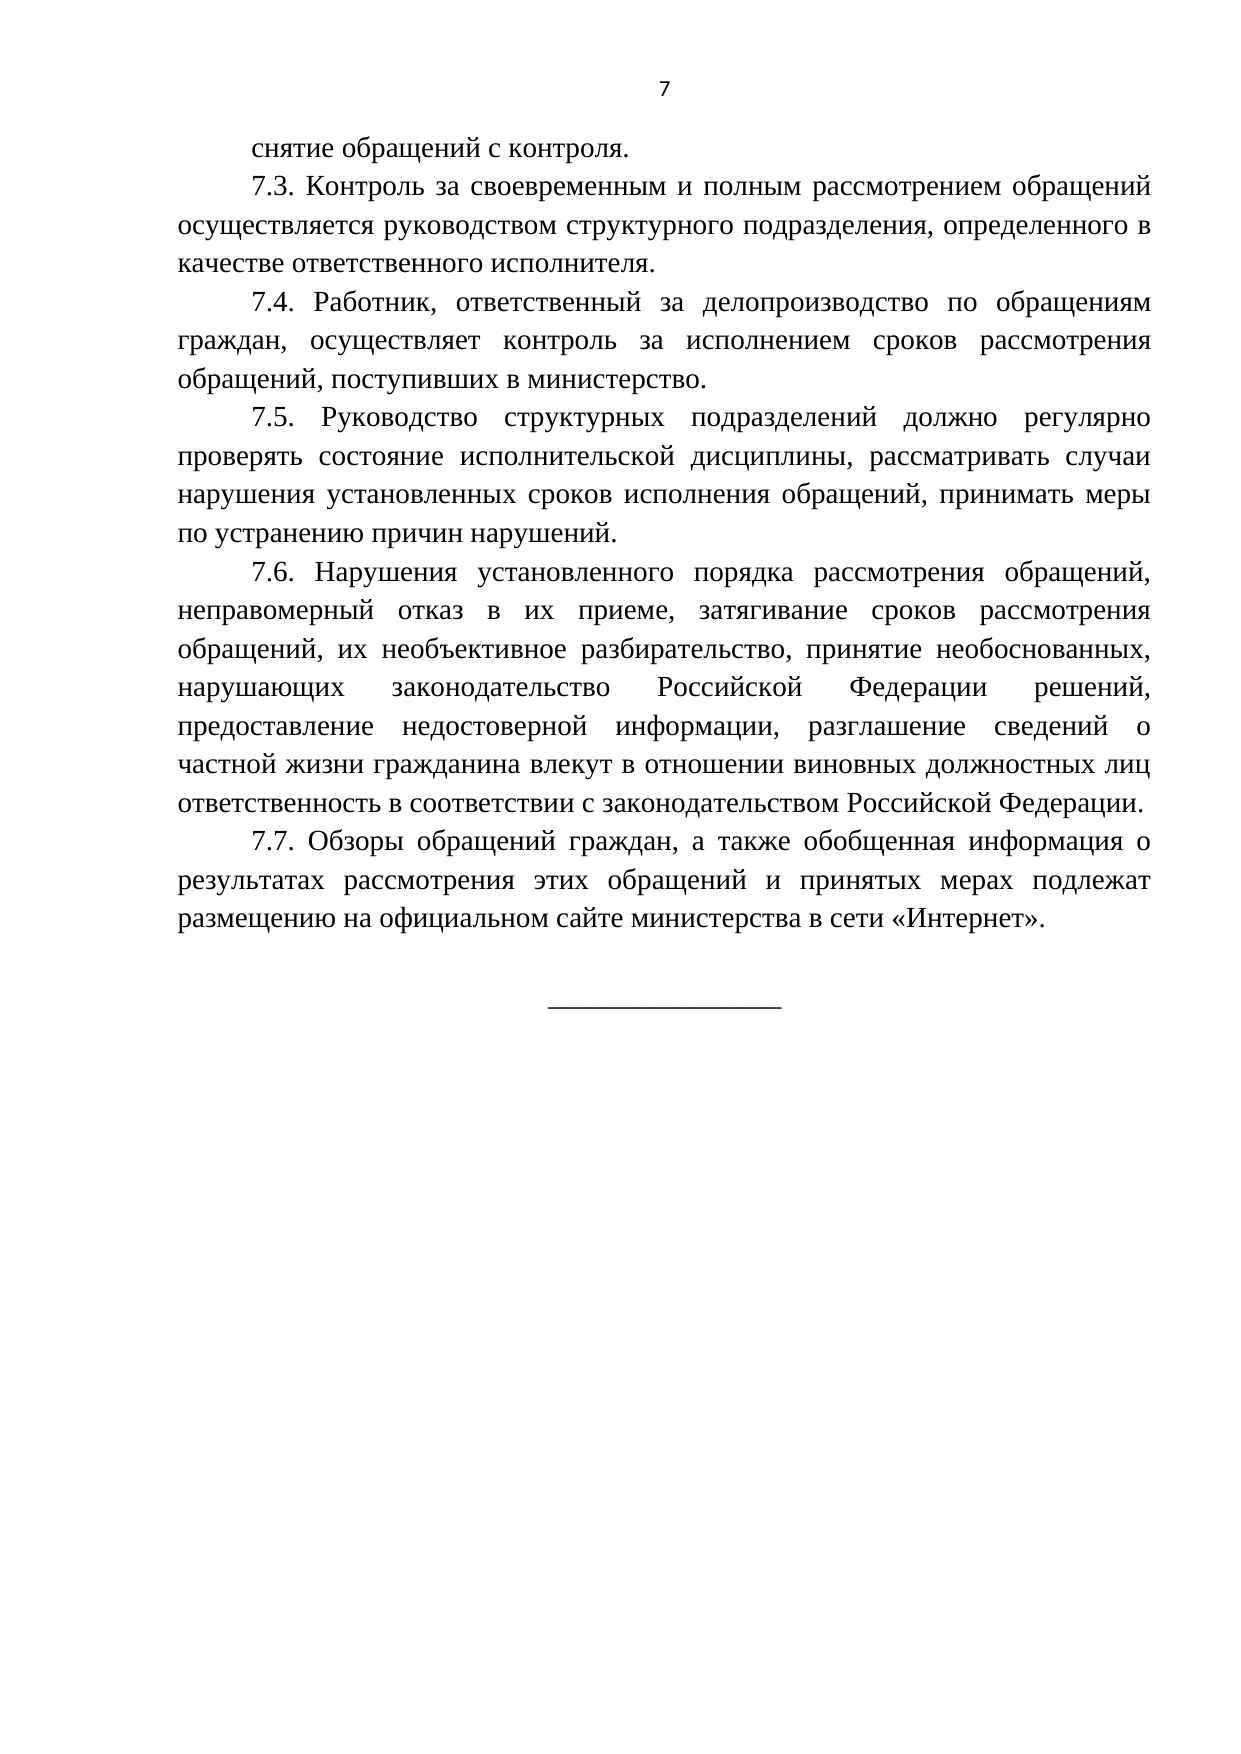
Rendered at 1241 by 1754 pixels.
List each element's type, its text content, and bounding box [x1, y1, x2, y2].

text ________________ [177, 978, 1152, 1011]
text 7.3. Контроль за своевременным и полным рассмотрением обращений осуществляется руководством структурного подразделения, определенного в качестве ответственного исполнителя. [177, 168, 1152, 279]
text снятие обращений с контроля. [177, 130, 1152, 163]
text 7.5. Руководство структурных подразделений должно регулярно проверять состояние исполнительской дисциплины, рассматривать случаи нарушения установленных сроков исполнения обращений, принимать меры по устранению причин нарушений. [177, 399, 1152, 549]
text 7.4. Работник, ответственный за делопроизводство по обращениям граждан, осуществляет контроль за исполнением сроков рассмотрения обращений, поступивших в министерство. [177, 284, 1152, 394]
text 7.6. Нарушения установленного порядка рассмотрения обращений, неправомерный отказ в их приеме, затягивание сроков рассмотрения обращений, их необъективное разбирательство, принятие необоснованных, нарушающих законодательство Российской Федерации решений, предоставление недостоверной информации, разглашение сведений о частной жизни гражданина влекут в отношении виновных должностных лиц ответственность в соответствии с законодательством Российской Федерации. [177, 554, 1152, 818]
text 7.7. Обзоры обращений граждан, а также обобщенная информация о результатах рассмотрения этих обращений и принятых мерах подлежат размещению на официальном сайте министерства в сети «Интернет». [177, 823, 1152, 934]
